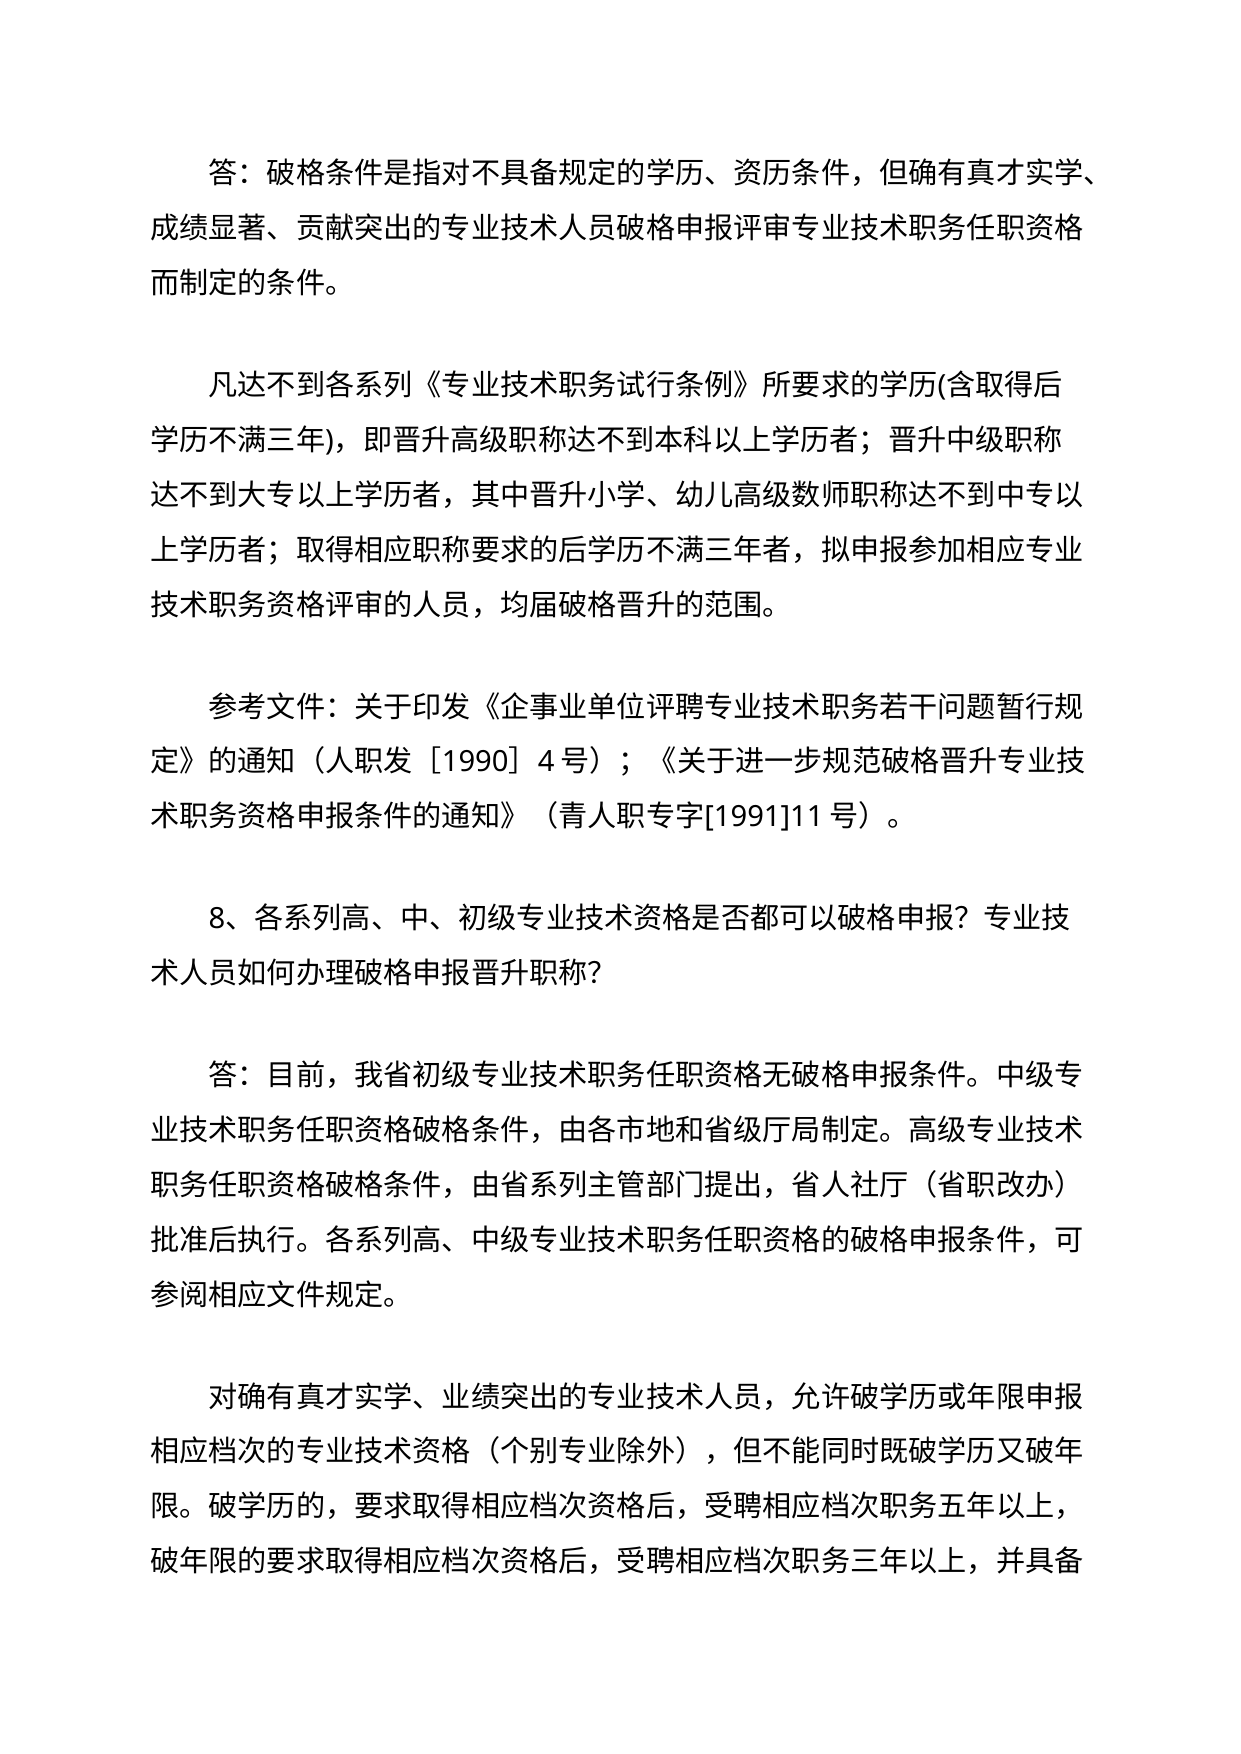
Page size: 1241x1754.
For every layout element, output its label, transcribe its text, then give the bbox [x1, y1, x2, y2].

text 8、各系列高、中、初级专业技术资格是否都可以破格申报？专业技术人员如何办理破格申报晋升职称？ [150, 895, 1090, 992]
text 参考文件：关于印发《企事业单位评聘专业技术职务若干问题暂行规定》的通知（人职发［1990］4号）；《关于进一步规范破格晋升专业技术职务资格申报条件的通知》（青人职专字[1991]11号）。 [150, 683, 1090, 835]
text 答：目前，我省初级专业技术职务任职资格无破格申报条件。中级专业技术职务任职资格破格条件，由各市地和省级厅局制定。高级专业技术职务任职资格破格条件，由省系列主管部门提出，省人社厅（省职改办）批准后执行。各系列高、中级专业技术职务任职资格的破格申报条件，可参阅相应文件规定。 [150, 1052, 1090, 1314]
text 凡达不到各系列《专业技术职务试行条例》所要求的学历(含取得后学历不满三年)，即晋升高级职称达不到本科以上学历者；晋升中级职称达不到大专以上学历者，其中晋升小学、幼儿高级数师职称达不到中专以上学历者；取得相应职称要求的后学历不满三年者，拟申报参加相应专业技术职务资格评审的人员，均届破格晋升的范围。 [150, 362, 1090, 624]
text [150, 1373, 1090, 1580]
text 答：破格条件是指对不具备规定的学历、资历条件，但确有真才实学、成绩显著、贡献突出的专业技术人员破格申报评审专业技术职务任职资格而制定的条件。 [150, 150, 1090, 302]
